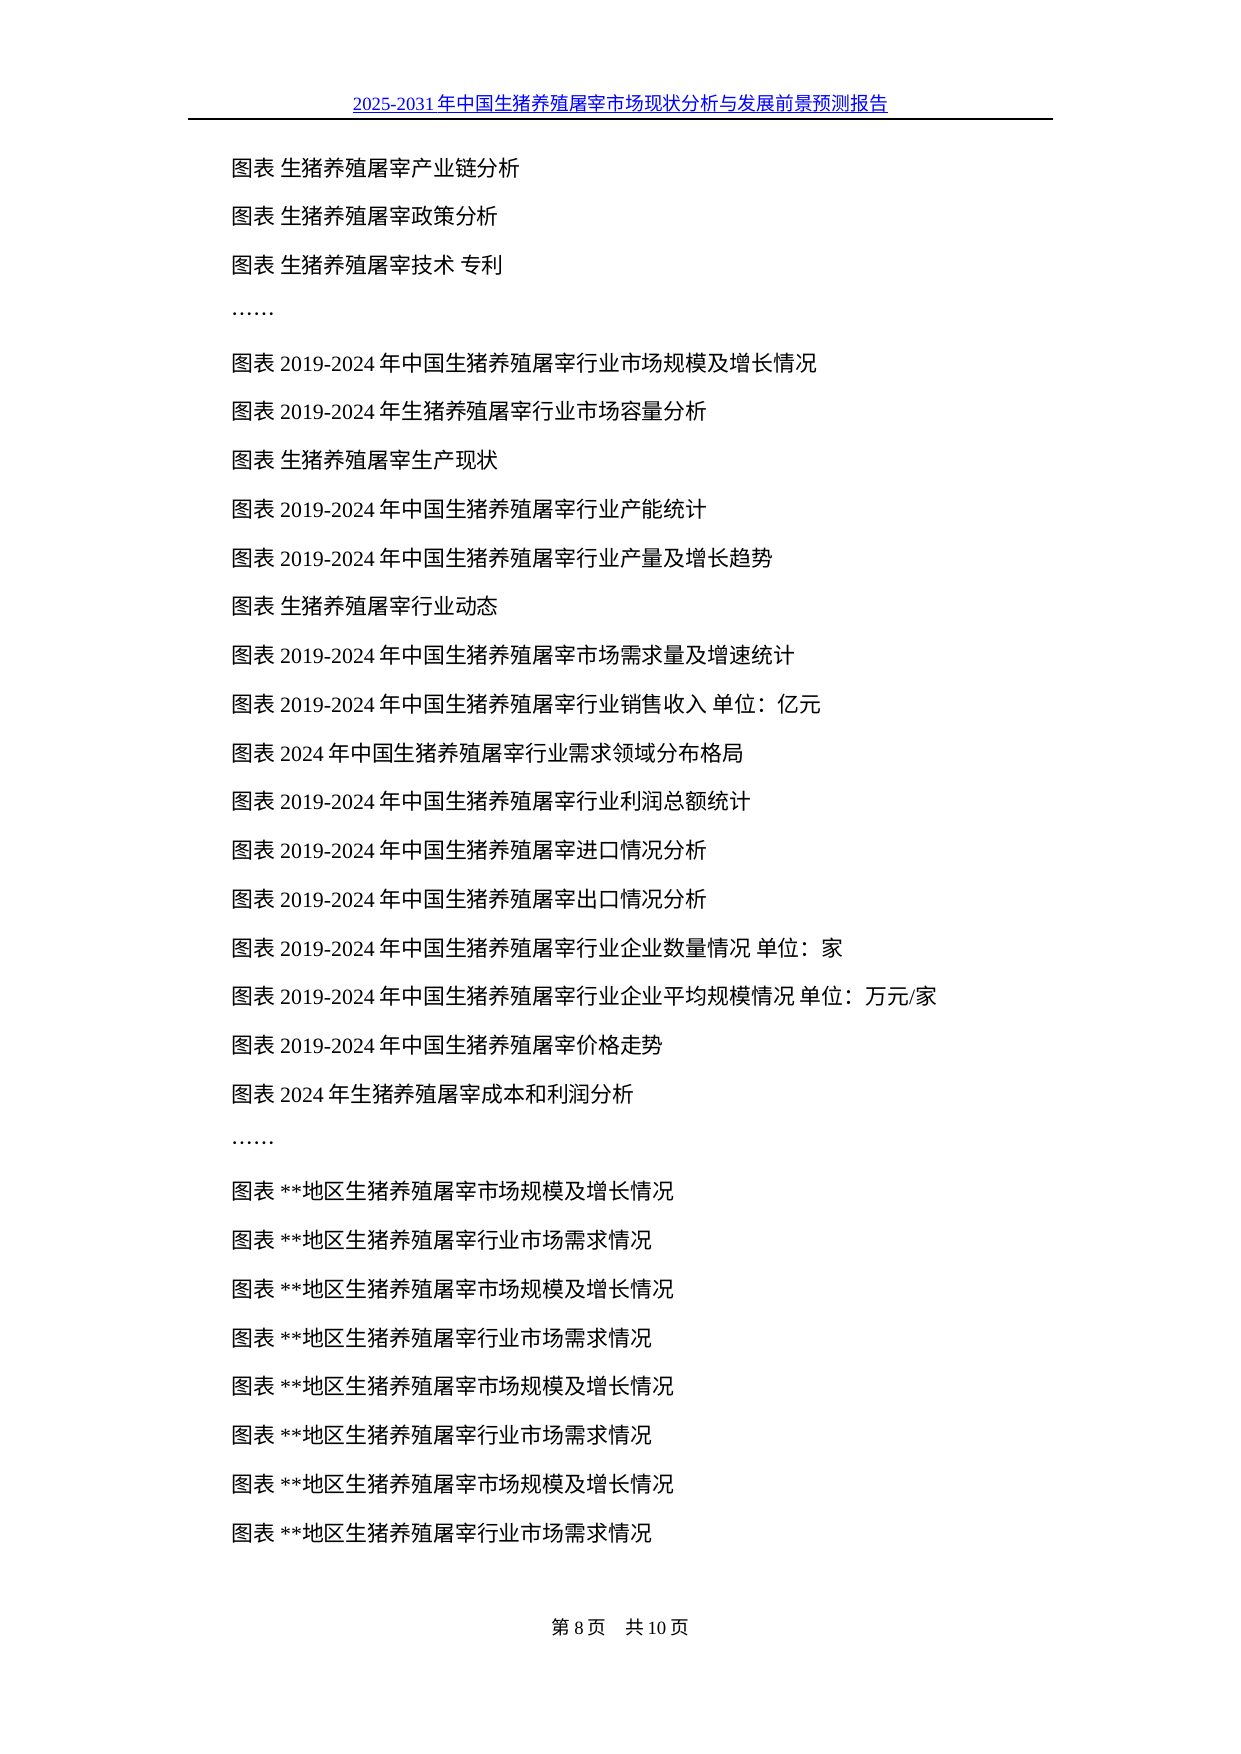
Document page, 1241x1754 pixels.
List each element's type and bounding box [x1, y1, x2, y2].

text [187, 150, 1053, 1548]
